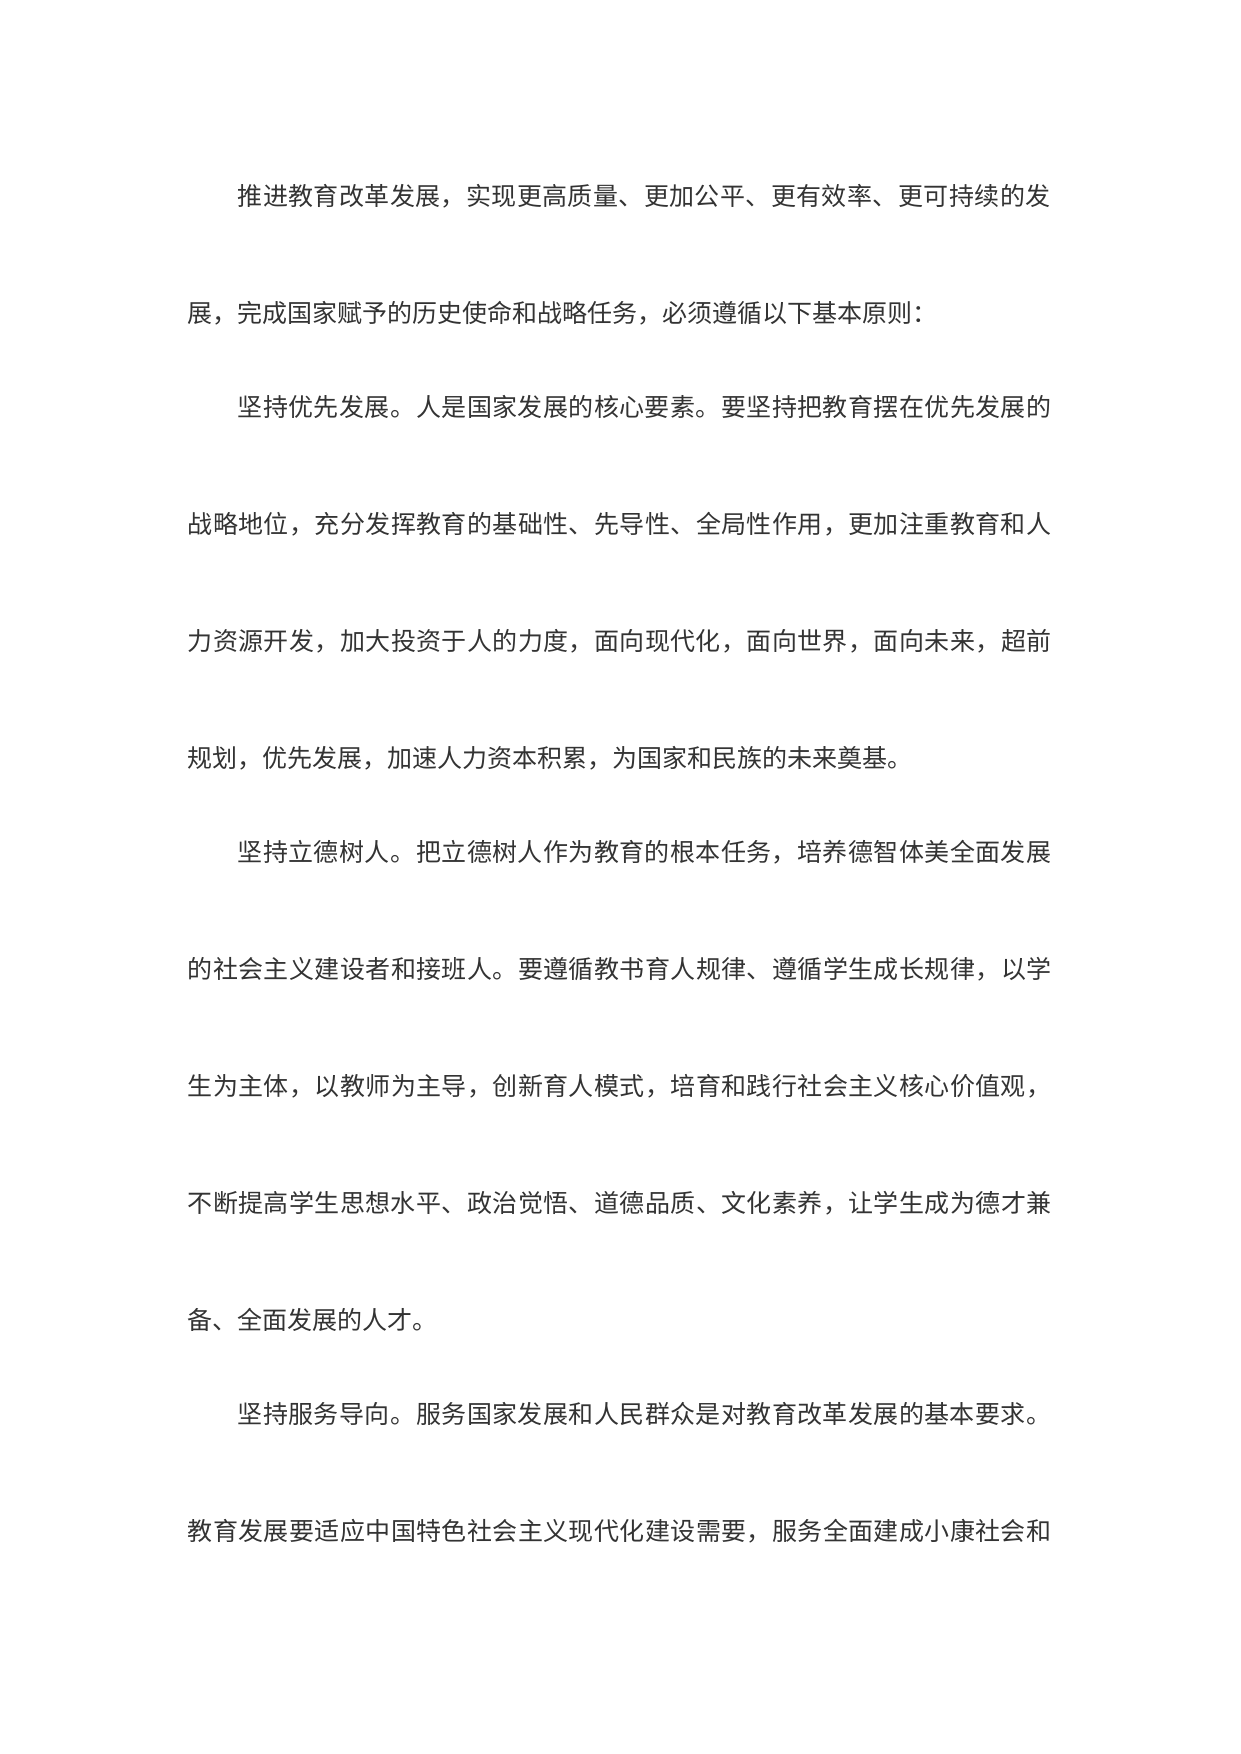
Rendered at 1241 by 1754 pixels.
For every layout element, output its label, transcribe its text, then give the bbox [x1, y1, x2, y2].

text 坚持立德树人。把立德树人作为教育的根本任务，培养德智体美全面发展的社会主义建设者和接班人。要遵循教书育人规律、遵循学生成长规律，以学生为主体，以教师为主导，创新育人模式，培育和践行社会主义核心价值观，不断提高学生思想水平、政治觉悟、道德品质、文化素养，让学生成为德才兼备、全面发展的人才。 [187, 818, 1053, 1351]
text 推进教育改革发展，实现更高质量、更加公平、更有效率、更可持续的发展，完成国家赋予的历史使命和战略任务，必须遵循以下基本原则： [187, 162, 1053, 344]
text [187, 1380, 1053, 1562]
text 坚持优先发展。人是国家发展的核心要素。要坚持把教育摆在优先发展的战略地位，充分发挥教育的基础性、先导性、全局性作用，更加注重教育和人力资源开发，加大投资于人的力度，面向现代化，面向世界，面向未来，超前规划，优先发展，加速人力资本积累，为国家和民族的未来奠基。 [187, 373, 1053, 789]
